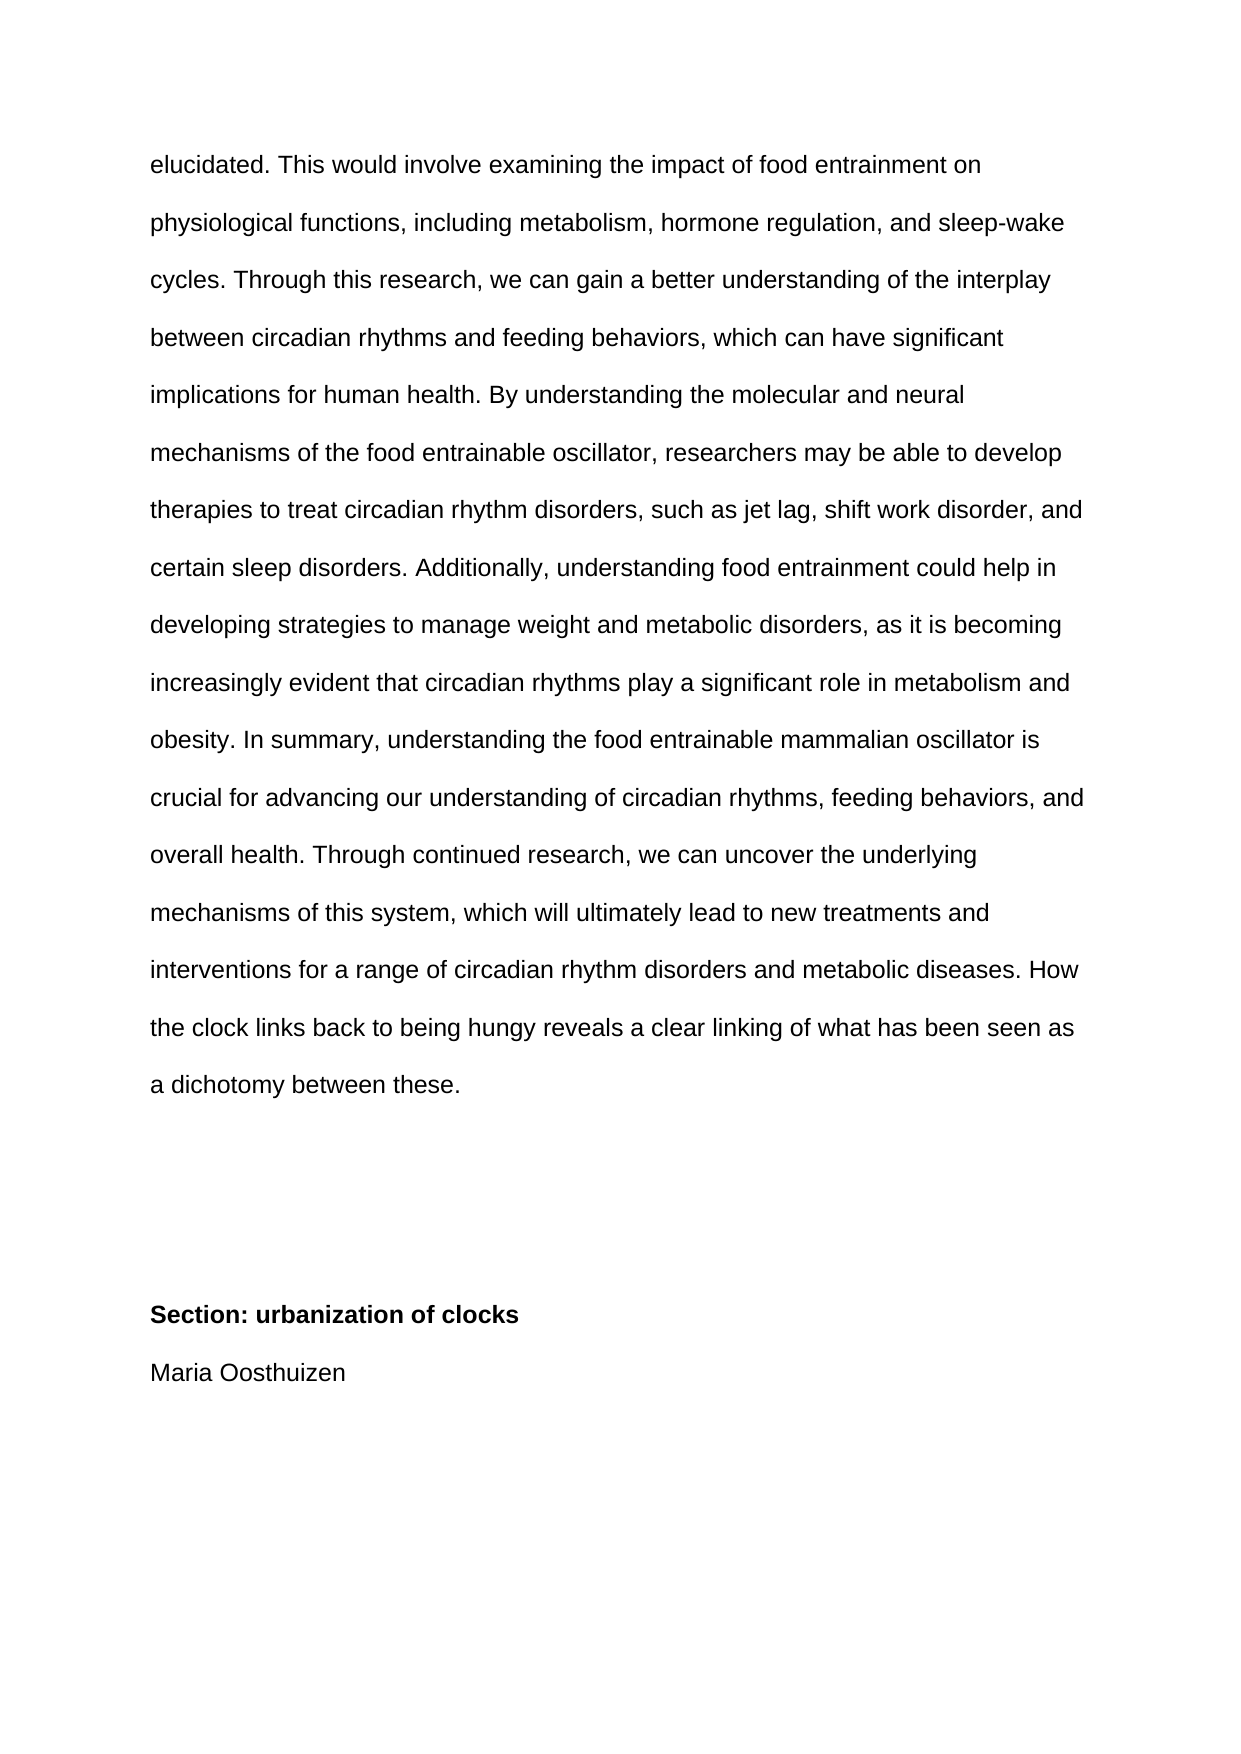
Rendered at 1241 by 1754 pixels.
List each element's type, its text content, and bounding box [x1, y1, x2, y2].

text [150, 150, 1090, 1099]
text Maria Oosthuizen [150, 1357, 1090, 1386]
text Section: urbanization of clocks [150, 1300, 1090, 1329]
